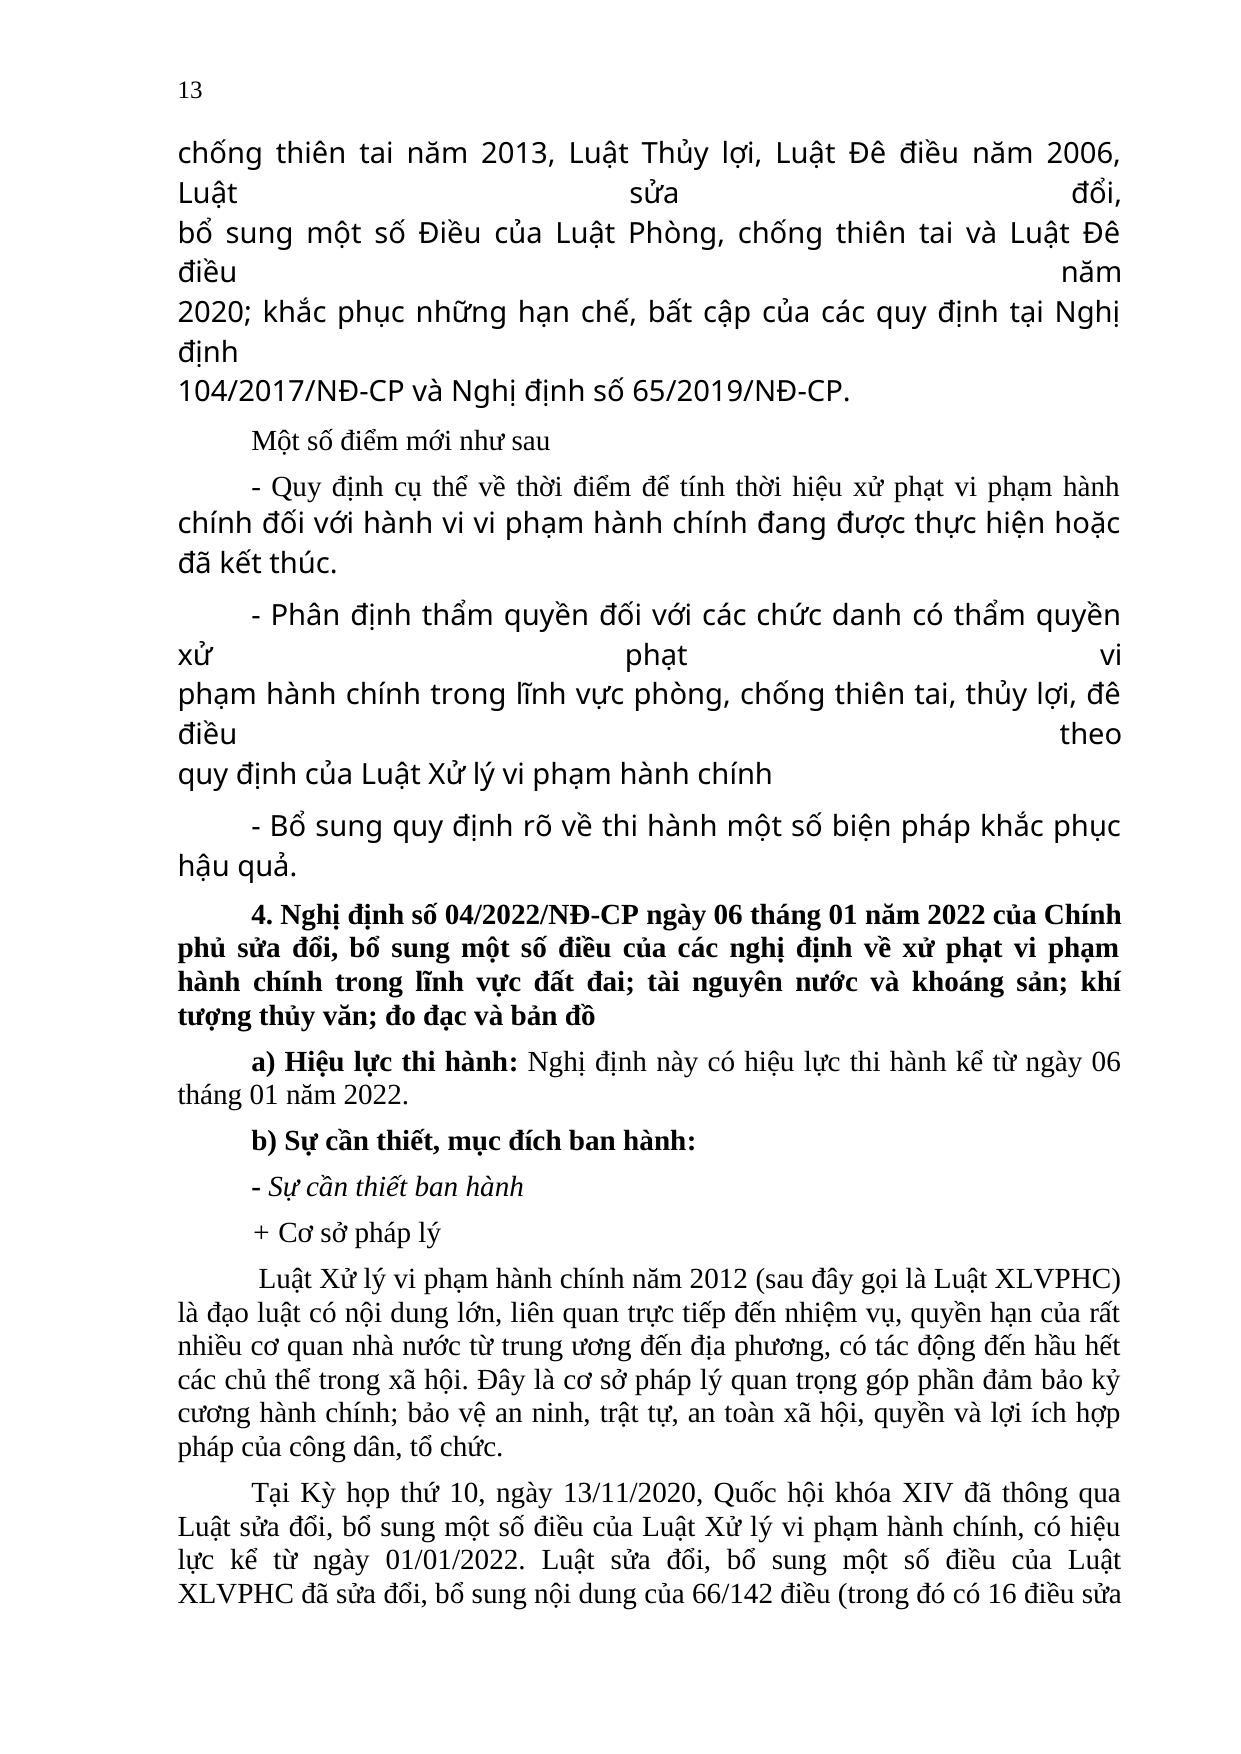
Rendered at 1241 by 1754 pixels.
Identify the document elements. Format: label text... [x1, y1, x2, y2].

text a) Hiệu lực thi hành: Nghị định này có hiệu lực thi hành kể từ ngày 06 tháng 01 năm 2022. [177, 1044, 1122, 1111]
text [177, 132, 1122, 410]
text Một số điểm mới như sau [177, 423, 1122, 456]
text b) Sự cần thiết, mục đích ban hành: [177, 1123, 1122, 1157]
text 4. Nghị định số 04/2022/NĐ-CP ngày 06 tháng 01 năm 2022 của Chính phủ sửa đổi, bổ sung một số điều của các nghị định về xử phạt vi phạm hành chính trong lĩnh vực đất đai; tài nguyên nước và khoáng sản; khí tượng thủy văn; đo đạc và bản đồ [177, 897, 1122, 1031]
text - Quy định cụ thể về thời điểm để tính thời hiệu xử phạt vi phạm hành chính đối với hành vi vi phạm hành chính đang được thực hiện hoặc đã kết thúc. [177, 469, 1122, 582]
text Luật Xử lý vi phạm hành chính năm 2012 (sau đây gọi là Luật XLVPHC) là đạo luật có nội dung lớn, liên quan trực tiếp đến nhiệm vụ, quyền hạn của rất nhiều cơ quan nhà nước từ trung ương đến địa phương, có tác động đến hầu hết các chủ thể trong xã hội. Đây là cơ sở pháp lý quan trọng góp phần đảm bảo kỷ cương hành chính; bảo vệ an ninh, trật tự, an toàn xã hội, quyền và lợi ích hợp pháp của công dân, tổ chức. [177, 1261, 1122, 1463]
text + Cơ sở pháp lý [177, 1215, 1122, 1249]
text - Bổ sung quy định rõ về thi hành một số biện pháp khắc phục hậu quả. [177, 805, 1122, 884]
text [177, 1475, 1122, 1609]
text - Sự cần thiết ban hành [177, 1169, 1122, 1203]
text - Phân định thẩm quyền đối với các chức danh có thẩm quyền xử phạt vi phạm hành chính trong lĩnh vực phòng, chống thiên tai, thủy lợi, đê điều theo quy định của Luật Xử lý vi phạm hành chính [177, 594, 1122, 793]
